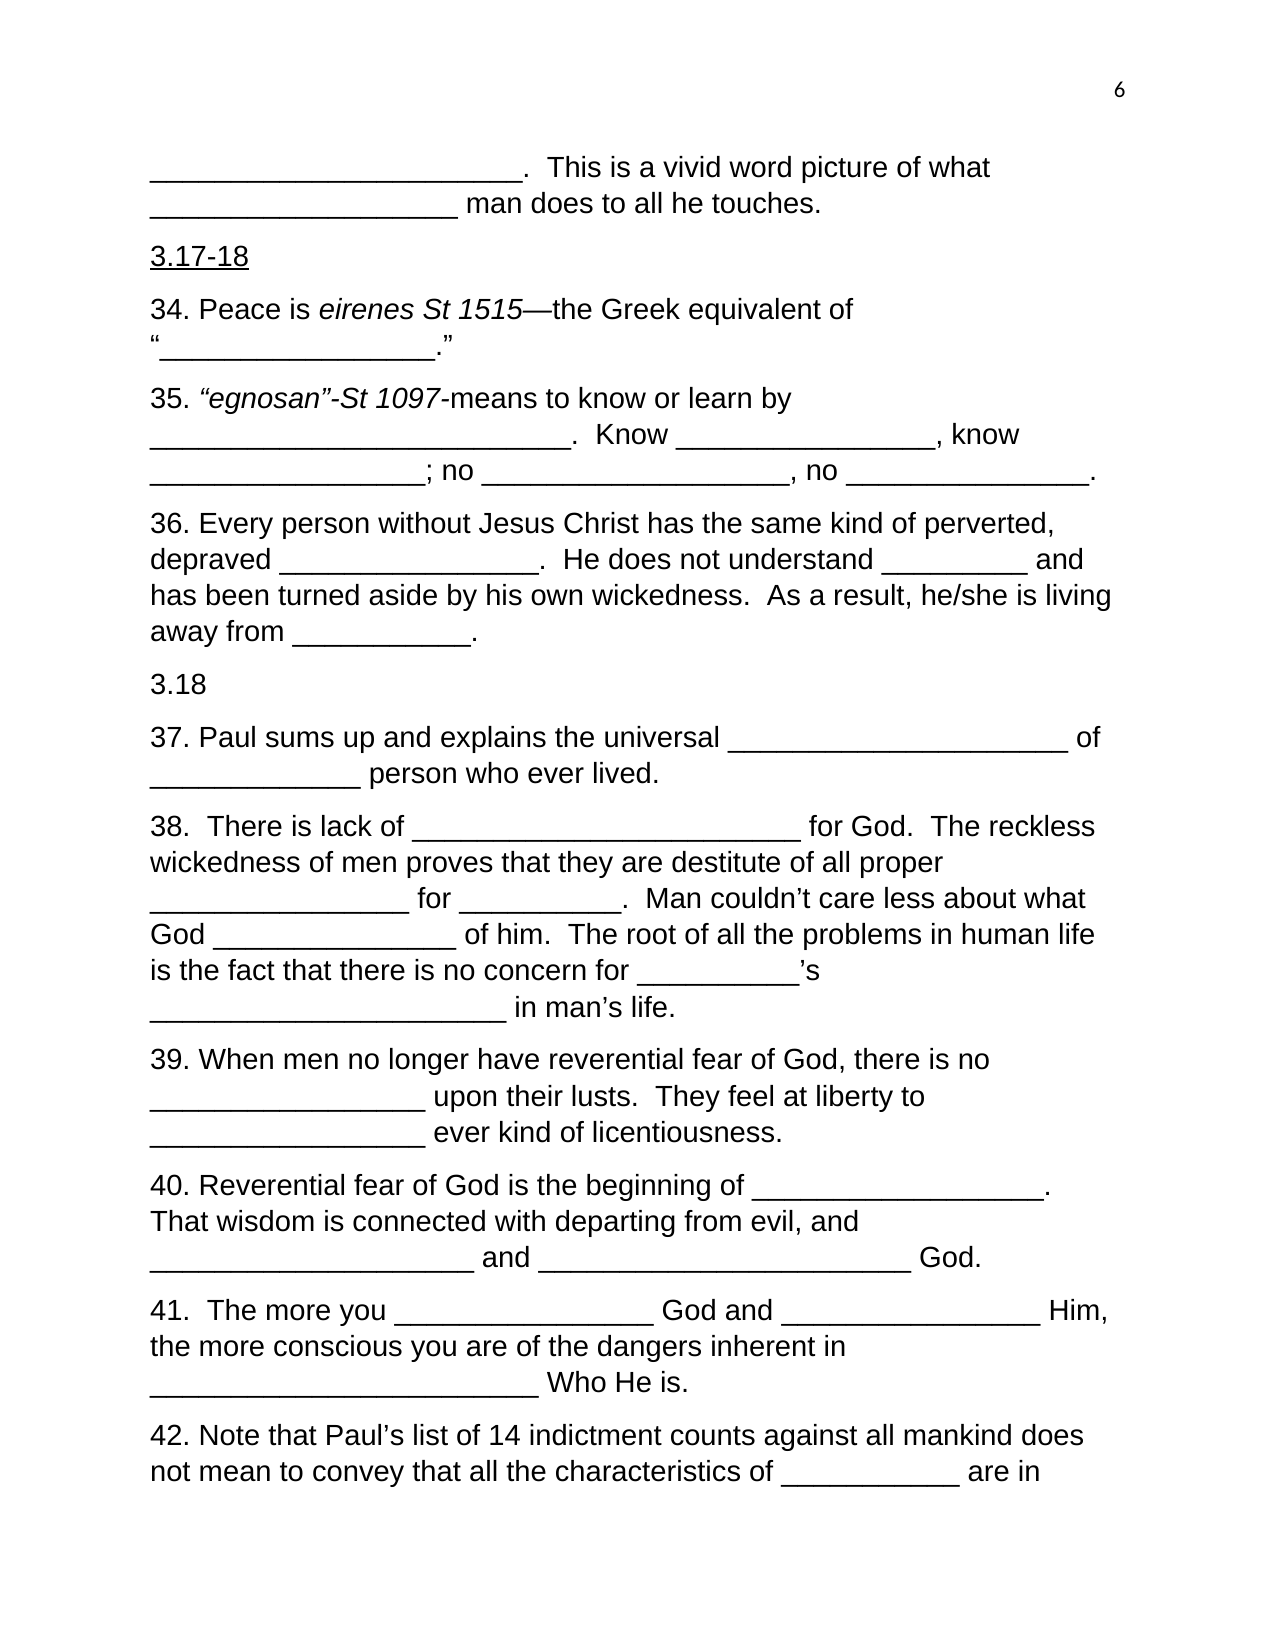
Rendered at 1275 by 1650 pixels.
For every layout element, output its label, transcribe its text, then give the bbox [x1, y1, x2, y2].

text 35. “egnosan”-St 1097-means to know or learn by __________________________. Know ________________, know _________________; no ___________________, no _______________. [150, 381, 1125, 487]
text 34. Peace is eirenes St 1515—the Greek equivalent of “_________________.” [150, 292, 1125, 361]
text 3.17-18 [150, 239, 1125, 272]
text 39. When men no longer have reverential fear of God, there is no _________________ upon their lusts. They feel at liberty to _________________ ever kind of licentiousness. [150, 1042, 1125, 1148]
text 37. Paul sums up and explains the universal _____________________ of _____________ person who ever lived. [150, 720, 1125, 789]
text 3.18 [150, 667, 1125, 701]
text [150, 1418, 1125, 1487]
text 41. The more you ________________ God and ________________ Him, the more conscious you are of the dangers inherent in ________________________ Who He is. [150, 1293, 1125, 1398]
text 38. There is lack of ________________________ for God. The reckless wickedness of men proves that they are destitute of all proper ________________ for __________. Man couldn’t care less about what God _______________ of him. The root of all the problems in human life is the fact that there is no concern for __________’s ______________________ in man’s life. [150, 809, 1125, 1023]
text 40. Reverential fear of God is the beginning of __________________. That wisdom is connected with departing from evil, and ____________________ and _______________________ God. [150, 1167, 1125, 1273]
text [150, 150, 1125, 220]
text 36. Every person without Jesus Christ has the same kind of perverted, depraved ________________. He does not understand _________ and has been turned aside by his own wickedness. As a result, he/she is living away from ___________. [150, 506, 1125, 648]
